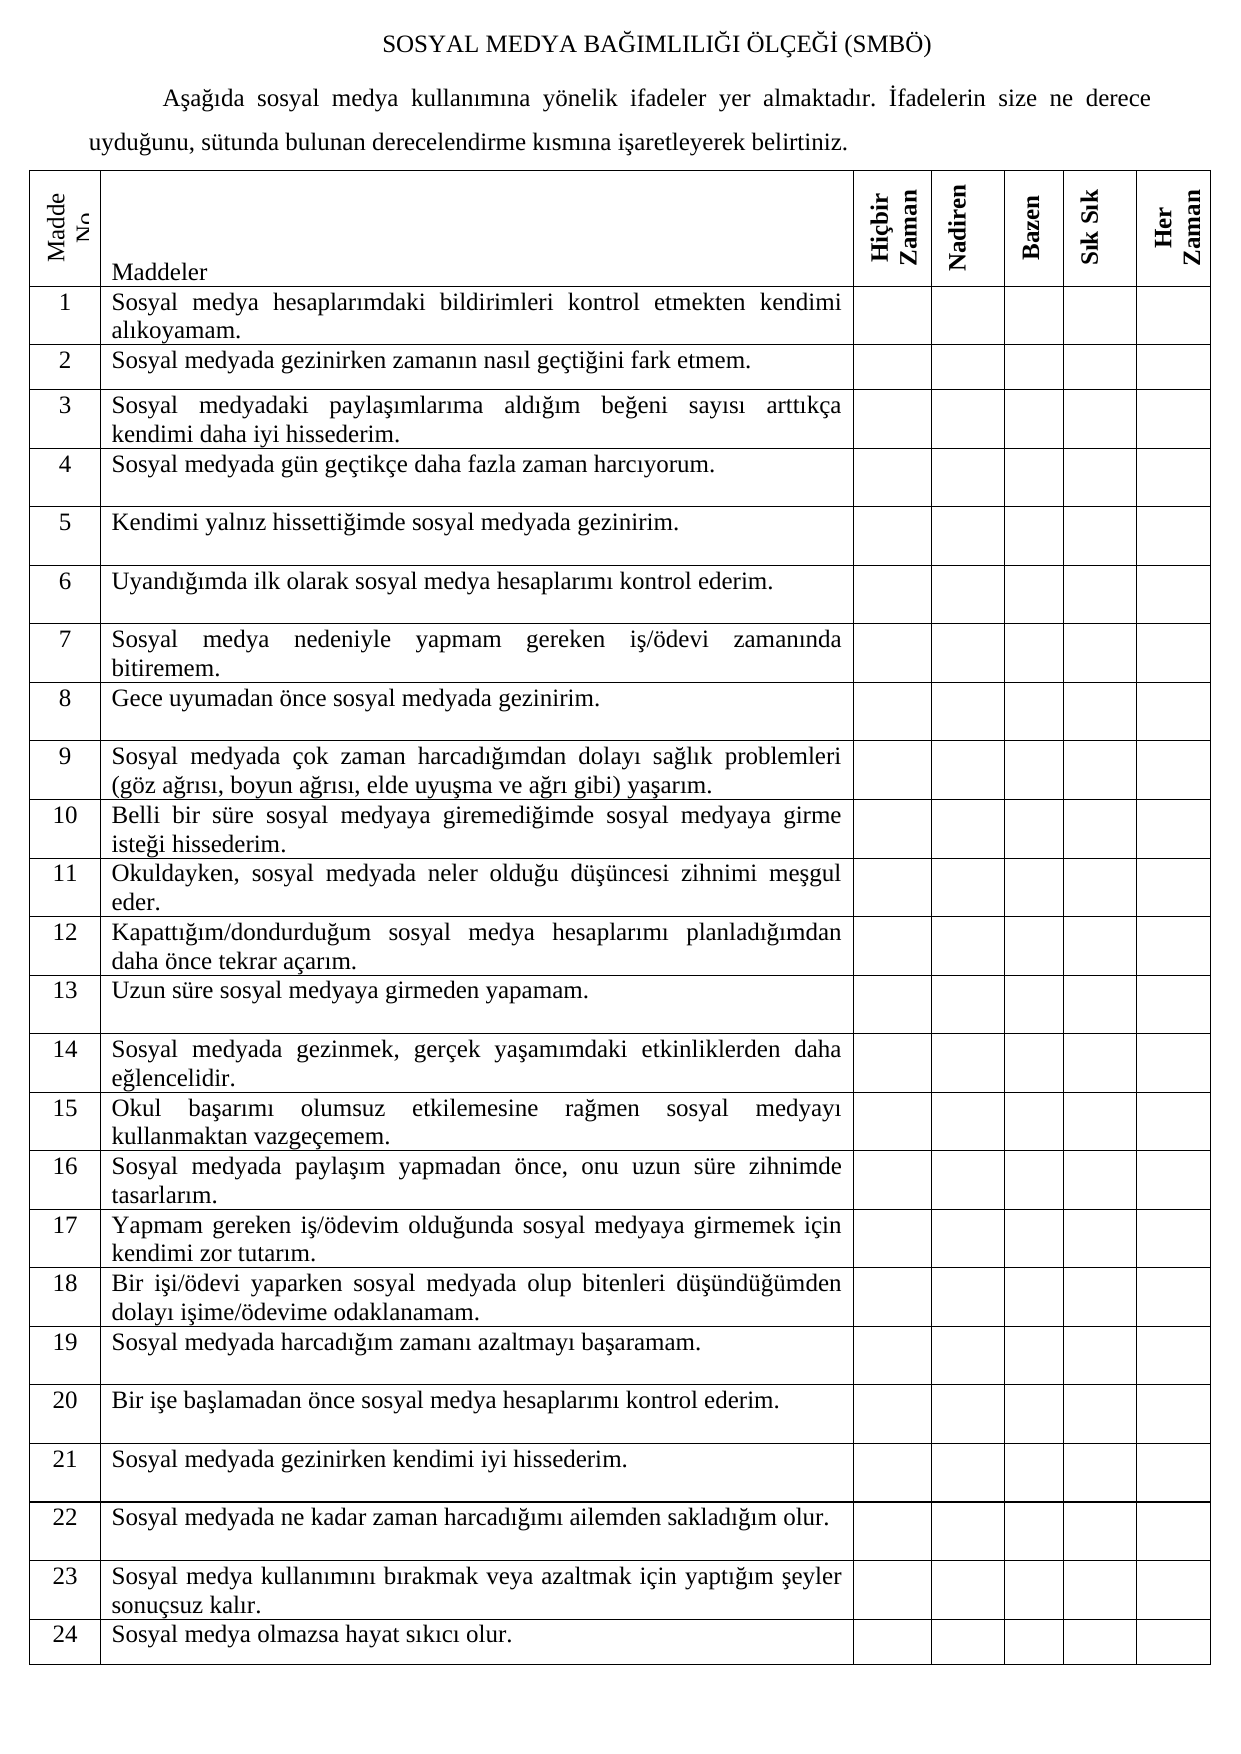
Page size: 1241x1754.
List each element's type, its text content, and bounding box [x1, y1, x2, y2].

table_cell 8 [30, 683, 100, 740]
table_cell [1137, 1385, 1210, 1443]
table_cell Kapattığım/dondurduğum sosyal medya hesaplarımı planladığımdan daha önce tekrar açarım. [101, 917, 853, 974]
table_cell [1005, 624, 1063, 682]
table_cell [1137, 507, 1210, 565]
table_cell 10 [30, 800, 100, 857]
table_cell [932, 800, 1004, 857]
table_cell Sosyal medyada ne kadar zaman harcadığımı ailemden sakladığım olur. [101, 1503, 853, 1560]
table_cell [1137, 1093, 1210, 1150]
table_cell 22 [30, 1503, 100, 1560]
table_cell [1005, 1561, 1063, 1618]
table_cell [932, 287, 1004, 344]
table_cell Sosyal medyada gün geçtikçe daha fazla zaman harcıyorum. [101, 449, 853, 506]
table_cell [1005, 390, 1063, 448]
table_cell [1005, 917, 1063, 974]
table_cell [1137, 1151, 1210, 1209]
table_header Sık Sık [1064, 171, 1136, 286]
table_cell [854, 976, 931, 1033]
table_cell [854, 624, 931, 682]
table_cell 9 [30, 741, 100, 799]
table_cell [1137, 1503, 1210, 1560]
table_cell [1064, 345, 1136, 389]
table_cell [1137, 390, 1210, 448]
table_cell [932, 1210, 1004, 1267]
table_cell [1064, 390, 1136, 448]
table_cell [1005, 1151, 1063, 1209]
table_cell 1 [30, 287, 100, 344]
table_cell [854, 741, 931, 799]
table_cell [932, 624, 1004, 682]
table_cell Sosyal medyada paylaşım yapmadan önce, onu uzun süre zihnimde tasarlarım. [101, 1151, 853, 1209]
table_cell 11 [30, 859, 100, 916]
table_cell [1137, 1034, 1210, 1092]
table_cell [1005, 1385, 1063, 1443]
table_cell [932, 741, 1004, 799]
table_cell [854, 1093, 931, 1150]
table_cell 16 [30, 1151, 100, 1209]
table_header Maddeler [101, 171, 853, 286]
table_cell [1064, 1151, 1136, 1209]
table_header Madde No [30, 171, 100, 286]
table_cell [932, 449, 1004, 506]
table_cell [932, 1503, 1004, 1560]
table_cell [854, 1503, 931, 1560]
table_cell [854, 1268, 931, 1326]
table_cell [932, 1385, 1004, 1443]
table_cell [1005, 1327, 1063, 1384]
table_cell [854, 390, 931, 448]
table_cell [1005, 976, 1063, 1033]
table_cell [854, 1034, 931, 1092]
table_cell [854, 1210, 931, 1267]
table_cell [854, 1151, 931, 1209]
table_cell [1005, 449, 1063, 506]
table_cell Bir işe başlamadan önce sosyal medya hesaplarımı kontrol ederim. [101, 1385, 853, 1443]
table_cell Sosyal medyadaki paylaşımlarıma aldığım beğeni sayısı arttıkça kendimi daha iyi hissederim. [101, 390, 853, 448]
table_cell 23 [30, 1561, 100, 1618]
table_cell [854, 287, 931, 344]
table_cell [1137, 1444, 1210, 1501]
table_cell [854, 800, 931, 857]
table_cell Yapmam gereken iş/ödevim olduğunda sosyal medyaya girmemek için kendimi zor tutarım. [101, 1210, 853, 1267]
table_cell Belli bir süre sosyal medyaya giremediğimde sosyal medyaya girme isteği hissederim. [101, 800, 853, 857]
table_cell [1064, 1561, 1136, 1618]
table_cell [1137, 800, 1210, 857]
table_cell [1064, 741, 1136, 799]
table_cell [1005, 1503, 1063, 1560]
table_cell [1005, 566, 1063, 623]
table_cell 14 [30, 1034, 100, 1092]
table_cell [1137, 741, 1210, 799]
table_cell [1064, 1620, 1136, 1663]
table_cell [1005, 859, 1063, 916]
table_cell [932, 390, 1004, 448]
table_header Her Zaman [1137, 171, 1210, 286]
table_header Nadiren [932, 171, 1004, 286]
table_cell [1064, 800, 1136, 857]
table_cell Okuldayken, sosyal medyada neler olduğu düşüncesi zihnimi meşgul eder. [101, 859, 853, 916]
table_cell [932, 1034, 1004, 1092]
table_cell [1005, 1444, 1063, 1501]
table_cell Bir işi/ödevi yaparken sosyal medyada olup bitenleri düşündüğümden dolayı işime/ödevime odaklanamam. [101, 1268, 853, 1326]
table_cell [1064, 1444, 1136, 1501]
table_cell Sosyal medya kullanımını bırakmak veya azaltmak için yaptığım şeyler sonuçsuz kalır. [101, 1561, 853, 1618]
table_cell [1137, 1561, 1210, 1618]
table_cell [1064, 1093, 1136, 1150]
table_cell [1137, 449, 1210, 506]
table_cell [932, 683, 1004, 740]
table_cell [1137, 976, 1210, 1033]
table_cell [1137, 345, 1210, 389]
table_cell [1137, 624, 1210, 682]
table_cell [932, 1444, 1004, 1501]
table_cell [932, 859, 1004, 916]
table_cell [1064, 1034, 1136, 1092]
table_cell [854, 917, 931, 974]
table_cell [1137, 859, 1210, 916]
table_cell [1064, 566, 1136, 623]
table_cell 4 [30, 449, 100, 506]
table_cell 5 [30, 507, 100, 565]
table_cell Sosyal medya nedeniyle yapmam gereken iş/ödevi zamanında bitiremem. [101, 624, 853, 682]
table_cell 17 [30, 1210, 100, 1267]
table_cell Gece uyumadan önce sosyal medyada gezinirim. [101, 683, 853, 740]
table_cell [1005, 683, 1063, 740]
table_cell [1137, 287, 1210, 344]
table_cell [1005, 287, 1063, 344]
table_cell Uzun süre sosyal medyaya girmeden yapamam. [101, 976, 853, 1033]
table_cell 6 [30, 566, 100, 623]
table_cell Okul başarımı olumsuz etkilemesine rağmen sosyal medyayı kullanmaktan vazgeçemem. [101, 1093, 853, 1150]
table_cell [1005, 741, 1063, 799]
table_cell [932, 917, 1004, 974]
table_cell [854, 1385, 931, 1443]
table_cell 18 [30, 1268, 100, 1326]
table_cell [854, 449, 931, 506]
table_cell [1137, 917, 1210, 974]
table_cell [1064, 1385, 1136, 1443]
table_cell Sosyal medyada çok zaman harcadığımdan dolayı sağlık problemleri (göz ağrısı, boyun ağrısı, elde uyuşma ve ağrı gibi) yaşarım. [101, 741, 853, 799]
table_cell [1005, 345, 1063, 389]
table_cell [932, 1151, 1004, 1209]
text SOSYAL MEDYA BAĞIMLILIĞI ÖLÇEĞİ (SMBÖ) [89, 29, 1152, 58]
table_cell [932, 507, 1004, 565]
table_header Hiçbir Zaman [854, 171, 931, 286]
table_cell [854, 566, 931, 623]
table_cell [854, 507, 931, 565]
table_cell 19 [30, 1327, 100, 1384]
table_cell 15 [30, 1093, 100, 1150]
table_cell [1137, 566, 1210, 623]
table_cell Sosyal medyada gezinirken zamanın nasıl geçtiğini fark etmem. [101, 345, 853, 389]
table_cell [854, 1561, 931, 1618]
table_cell [1064, 1503, 1136, 1560]
table_cell [1064, 1210, 1136, 1267]
table_cell [1005, 507, 1063, 565]
table_cell [1064, 287, 1136, 344]
table_cell [932, 1268, 1004, 1326]
table_cell Sosyal medyada harcadığım zamanı azaltmayı başaramam. [101, 1327, 853, 1384]
table_cell [854, 1620, 931, 1663]
table_cell Sosyal medyada gezinirken kendimi iyi hissederim. [101, 1444, 853, 1501]
table_cell [1005, 800, 1063, 857]
table_cell [854, 683, 931, 740]
table_cell [854, 1444, 931, 1501]
table_cell [1064, 507, 1136, 565]
table_cell [932, 1561, 1004, 1618]
table_cell [854, 345, 931, 389]
table_cell [1064, 449, 1136, 506]
table_cell [1005, 1093, 1063, 1150]
table_cell [1137, 1327, 1210, 1384]
table_cell [1064, 624, 1136, 682]
table_cell 2 [30, 345, 100, 389]
table_cell [854, 1327, 931, 1384]
table_cell [1137, 1268, 1210, 1326]
table_cell [1005, 1034, 1063, 1092]
table_cell [1064, 1327, 1136, 1384]
table_cell [1137, 1210, 1210, 1267]
table_cell [1137, 1620, 1210, 1663]
table_cell [1064, 683, 1136, 740]
table_cell 3 [30, 390, 100, 448]
table_header Bazen [1005, 171, 1063, 286]
table_cell 7 [30, 624, 100, 682]
table_cell Kendimi yalnız hissettiğimde sosyal medyada gezinirim. [101, 507, 853, 565]
text Aşağıda sosyal medya kullanımına yönelik ifadeler yer almaktadır. İfadelerin size ne derece uyduğunu, sütunda bulunan derecelendirme kısmına işaretleyerek belirtiniz. [89, 83, 1152, 155]
table_cell [1064, 1268, 1136, 1326]
table_cell [932, 1327, 1004, 1384]
table_cell 12 [30, 917, 100, 974]
table_cell [932, 345, 1004, 389]
table_cell [1064, 859, 1136, 916]
table_cell [932, 1620, 1004, 1663]
table_cell [854, 859, 931, 916]
table_cell [1064, 976, 1136, 1033]
table_cell [932, 566, 1004, 623]
table_cell Sosyal medya hesaplarımdaki bildirimleri kontrol etmekten kendimi alıkoyamam. [101, 287, 853, 344]
table_cell 24 [30, 1620, 100, 1663]
table_cell 20 [30, 1385, 100, 1443]
table_cell Sosyal medya olmazsa hayat sıkıcı olur. [101, 1620, 853, 1663]
table_cell 13 [30, 976, 100, 1033]
table_cell 21 [30, 1444, 100, 1501]
table_cell [1064, 917, 1136, 974]
table_cell [932, 976, 1004, 1033]
table_cell Uyandığımda ilk olarak sosyal medya hesaplarımı kontrol ederim. [101, 566, 853, 623]
table_cell [1005, 1268, 1063, 1326]
table_cell [932, 1093, 1004, 1150]
table_cell [1005, 1210, 1063, 1267]
table_cell Sosyal medyada gezinmek, gerçek yaşamımdaki etkinliklerden daha eğlencelidir. [101, 1034, 853, 1092]
table_cell [1005, 1620, 1063, 1663]
table_cell [1137, 683, 1210, 740]
